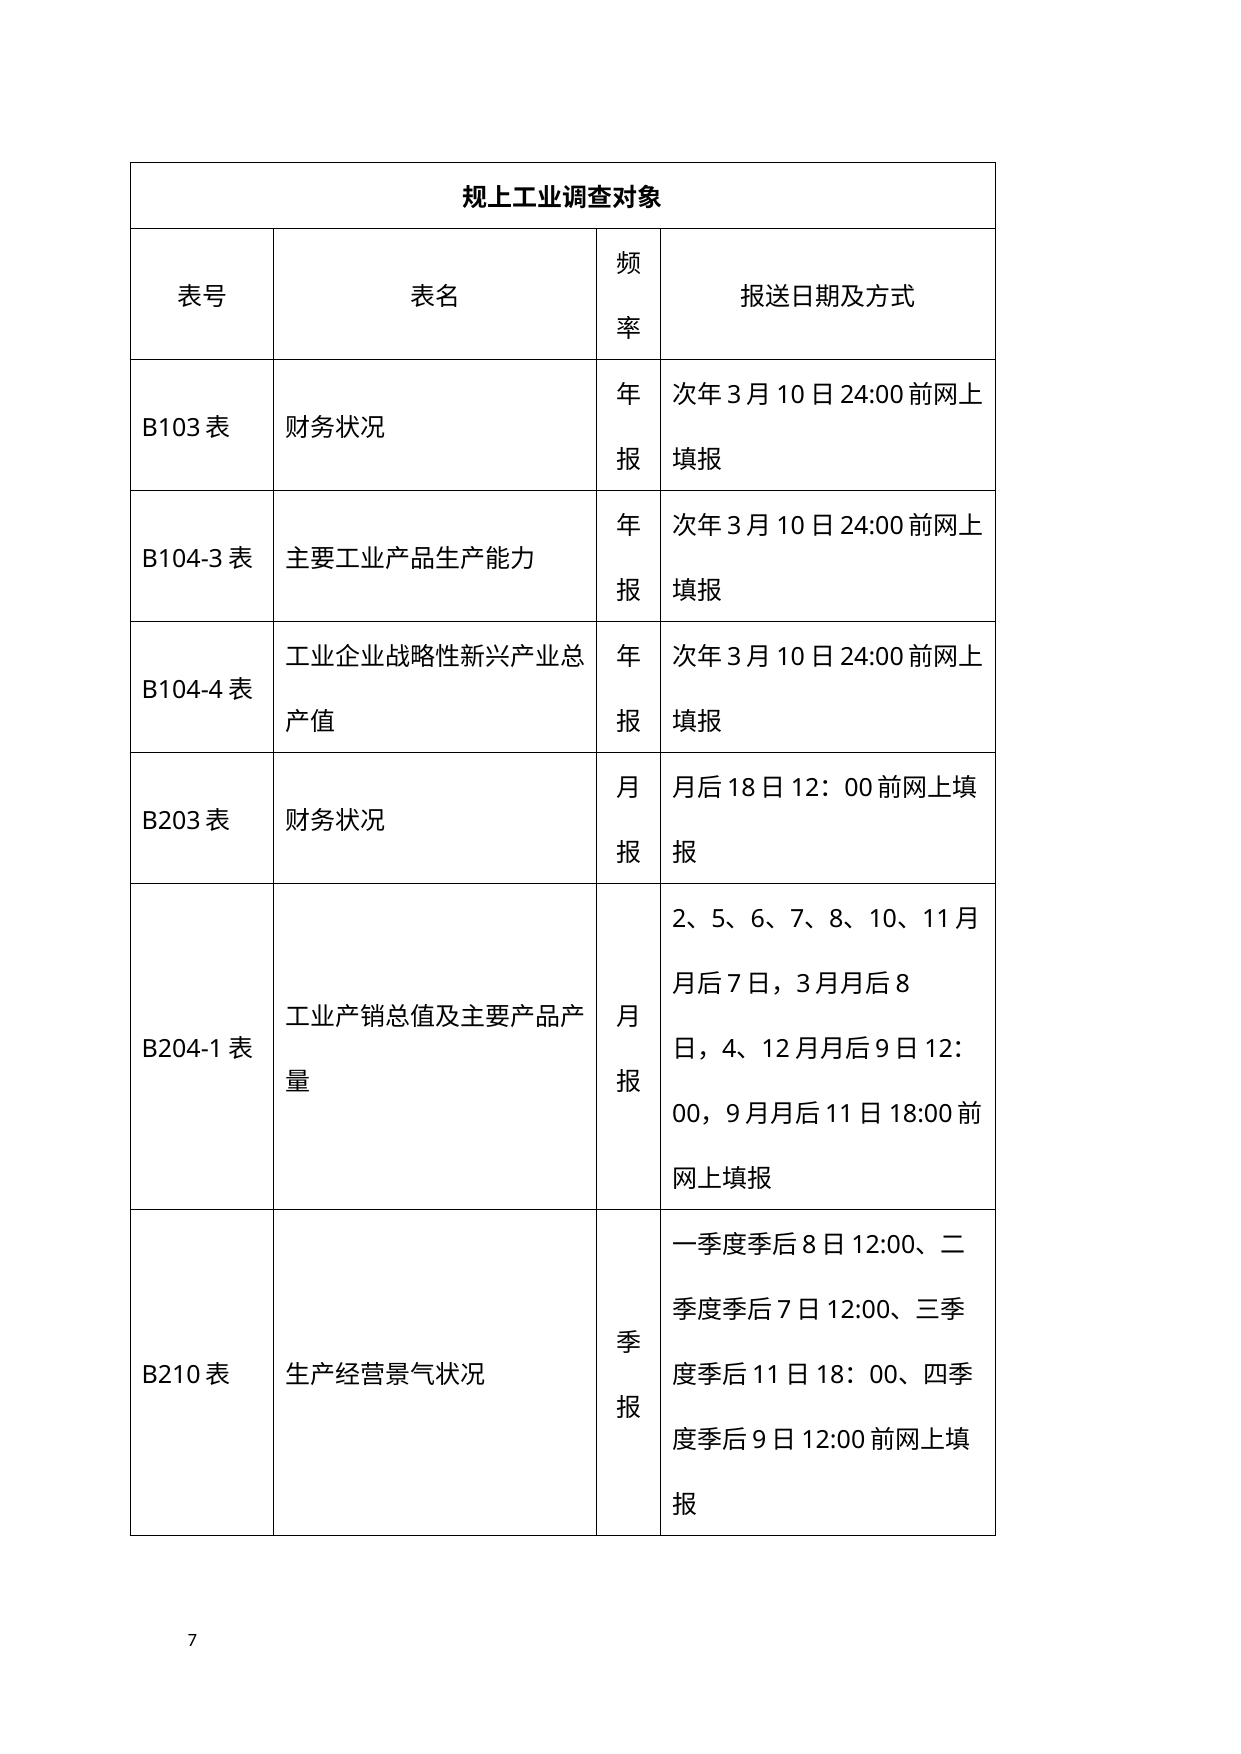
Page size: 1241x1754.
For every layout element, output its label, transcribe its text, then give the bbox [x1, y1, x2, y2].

table_cell 生产经营景气状况 [274, 1210, 596, 1535]
table_cell 季报 [597, 1210, 660, 1535]
table_cell B203表 [131, 753, 273, 883]
table_cell 规上工业调查对象 [131, 163, 995, 228]
table_cell 月报 [597, 884, 660, 1209]
table_cell 次年3月10日24:00前网上填报 [661, 622, 995, 752]
table_cell B104-3表 [131, 491, 273, 621]
table_cell 次年3月10日24:00前网上填报 [661, 360, 995, 490]
table_cell 频率 [597, 229, 660, 359]
table_cell 月报 [597, 753, 660, 883]
table_cell B104-4表 [131, 622, 273, 752]
table_cell 表名 [274, 229, 596, 359]
table_cell 一季度季后8日12:00、二季度季后7日12:00、三季度季后11日18：00、四季度季后9日12:00前网上填报 [661, 1210, 995, 1535]
table_cell 报送日期及方式 [661, 229, 995, 359]
table_cell 工业企业战略性新兴产业总产值 [274, 622, 596, 752]
table_cell 次年3月10日24:00前网上填报 [661, 491, 995, 621]
table_cell 表号 [131, 229, 273, 359]
table_cell 财务状况 [274, 753, 596, 883]
table_cell B204-1表 [131, 884, 273, 1209]
table_cell 主要工业产品生产能力 [274, 491, 596, 621]
table_cell 财务状况 [274, 360, 596, 490]
table_cell B103表 [131, 360, 273, 490]
table_cell B210表 [131, 1210, 273, 1535]
table_cell 年报 [597, 491, 660, 621]
table_cell 年报 [597, 622, 660, 752]
table_cell 工业产销总值及主要产品产量 [274, 884, 596, 1209]
table_cell 月后18日12：00前网上填报 [661, 753, 995, 883]
table_cell 年报 [597, 360, 660, 490]
table_cell 2、5、6、7、8、10、11月月后7日，3月月后8日，4、12月月后9日12：00，9月月后11日18:00前网上填报 [661, 884, 995, 1209]
